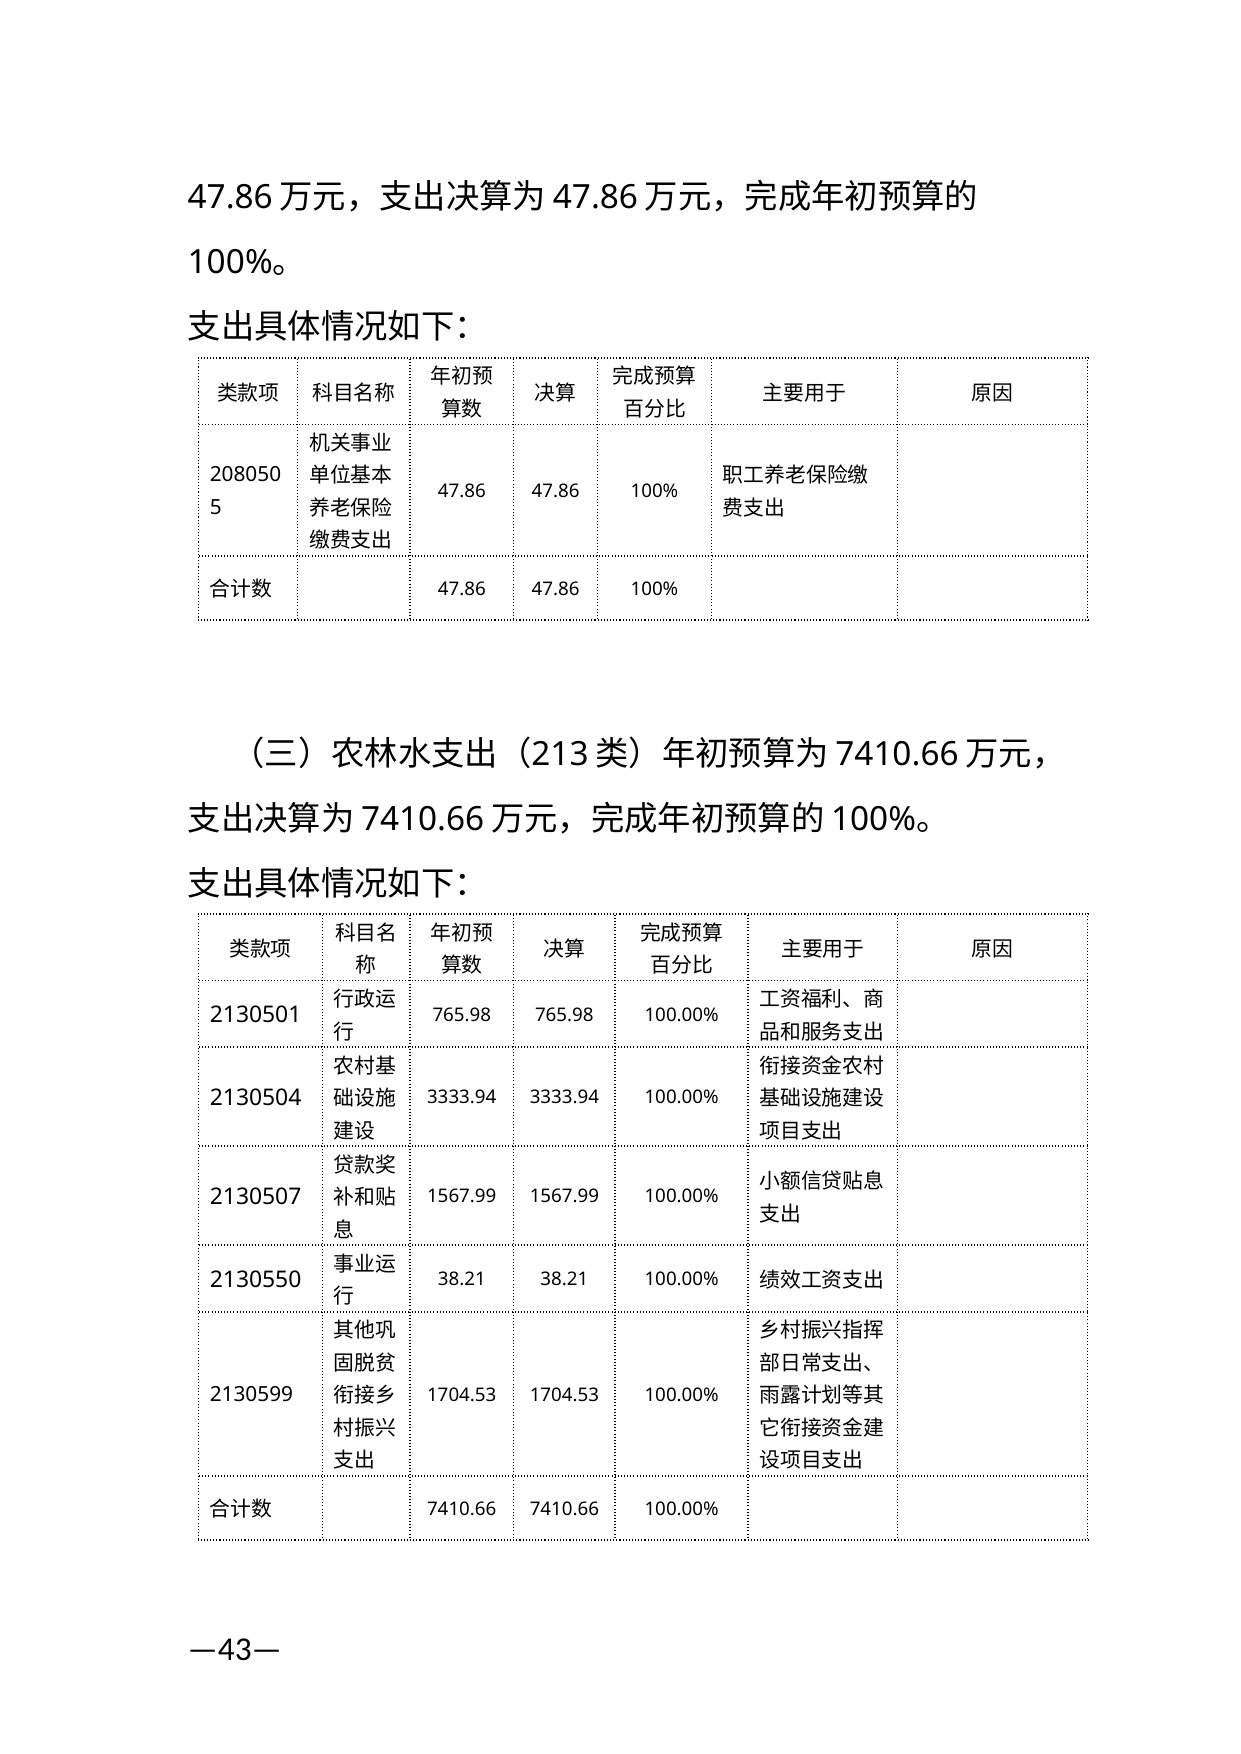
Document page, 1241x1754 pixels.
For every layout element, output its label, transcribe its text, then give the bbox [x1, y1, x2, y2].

table_cell 3333.94 [410, 1046, 513, 1145]
table_cell 绩效工资支出 [748, 1244, 897, 1311]
table_header 主要用于 [711, 357, 897, 423]
table_cell 乡村振兴指挥部日常支出、雨露计划等其它衔接资金建设项目支出 [748, 1311, 897, 1475]
table_cell 1567.99 [410, 1145, 513, 1244]
table_cell [897, 555, 1087, 619]
table_cell 100% [597, 555, 711, 619]
table_cell [897, 1475, 1087, 1539]
text 支出具体情况如下： [187, 848, 1053, 913]
table_cell 100% [597, 424, 711, 555]
table_header 完成预算百分比 [597, 357, 711, 423]
table_cell 工资福利、商品和服务支出 [748, 980, 897, 1046]
table_cell [711, 555, 897, 619]
table_cell 100.00% [615, 1475, 748, 1539]
table_cell 2130507 [198, 1145, 322, 1244]
list 农林水支出（213类）年初预算为7410.66万元，支出决算为7410.66万元，完成年初预算的100%。 [187, 718, 1053, 848]
table_cell 其他巩固脱贫衔接乡村振兴支出 [322, 1311, 410, 1475]
table_cell [897, 1046, 1087, 1145]
table_cell 100.00% [615, 1046, 748, 1145]
table_cell [298, 555, 410, 619]
table_cell 合计数 [198, 1475, 322, 1539]
table_cell 小额信贷贴息支出 [748, 1145, 897, 1244]
table_cell 765.98 [410, 980, 513, 1046]
table_cell 2130501 [198, 980, 322, 1046]
table_cell 1704.53 [513, 1311, 615, 1475]
table_cell 47.86 [513, 424, 597, 555]
table_cell 765.98 [513, 980, 615, 1046]
table_cell 贷款奖补和贴息 [322, 1145, 410, 1244]
table_header 科目名称 [322, 913, 410, 980]
table_cell 1704.53 [410, 1311, 513, 1475]
table_header 原因 [897, 913, 1087, 980]
table_cell [897, 1311, 1087, 1475]
table_cell [322, 1475, 410, 1539]
text 支出具体情况如下： [187, 292, 1053, 357]
table_header 决算 [513, 913, 615, 980]
table_cell 100.00% [615, 1244, 748, 1311]
table_cell 农村基础设施建设 [322, 1046, 410, 1145]
table_header 类款项 [198, 913, 322, 980]
table_cell 38.21 [410, 1244, 513, 1311]
table_cell 47.86 [513, 555, 597, 619]
table_cell 100.00% [615, 1145, 748, 1244]
table_cell 7410.66 [410, 1475, 513, 1539]
table_cell 100.00% [615, 1311, 748, 1475]
table_header 年初预算数 [410, 913, 513, 980]
table_header 年初预算数 [410, 357, 513, 423]
table_cell 行政运行 [322, 980, 410, 1046]
table_cell 38.21 [513, 1244, 615, 1311]
table_cell [897, 1244, 1087, 1311]
table_cell 事业运行 [322, 1244, 410, 1311]
table_cell 2130599 [198, 1311, 322, 1475]
table_cell 3333.94 [513, 1046, 615, 1145]
table_cell 47.86 [410, 424, 513, 555]
table_header 完成预算 百分比 [615, 913, 748, 980]
table_cell 2080505 [198, 424, 298, 555]
table_cell 47.86 [410, 555, 513, 619]
table_cell 2130504 [198, 1046, 322, 1145]
table_cell 7410.66 [513, 1475, 615, 1539]
table_header 类款项 [198, 357, 298, 423]
table_header 主要用于 [748, 913, 897, 980]
table_cell [897, 1145, 1087, 1244]
table_header 科目名称 [298, 357, 410, 423]
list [187, 162, 1053, 292]
table_cell 合计数 [198, 555, 298, 619]
table_cell [897, 424, 1087, 555]
table_cell 100.00% [615, 980, 748, 1046]
table_cell 1567.99 [513, 1145, 615, 1244]
table_cell 机关事业单位基本养老保险缴费支出 [298, 424, 410, 555]
table_cell [748, 1475, 897, 1539]
table_cell [897, 980, 1087, 1046]
table_cell 职工养老保险缴费支出 [711, 424, 897, 555]
table_header 原因 [897, 357, 1087, 423]
table_cell 衔接资金农村基础设施建设项目支出 [748, 1046, 897, 1145]
table_header 决算 [513, 357, 597, 423]
table_cell 2130550 [198, 1244, 322, 1311]
